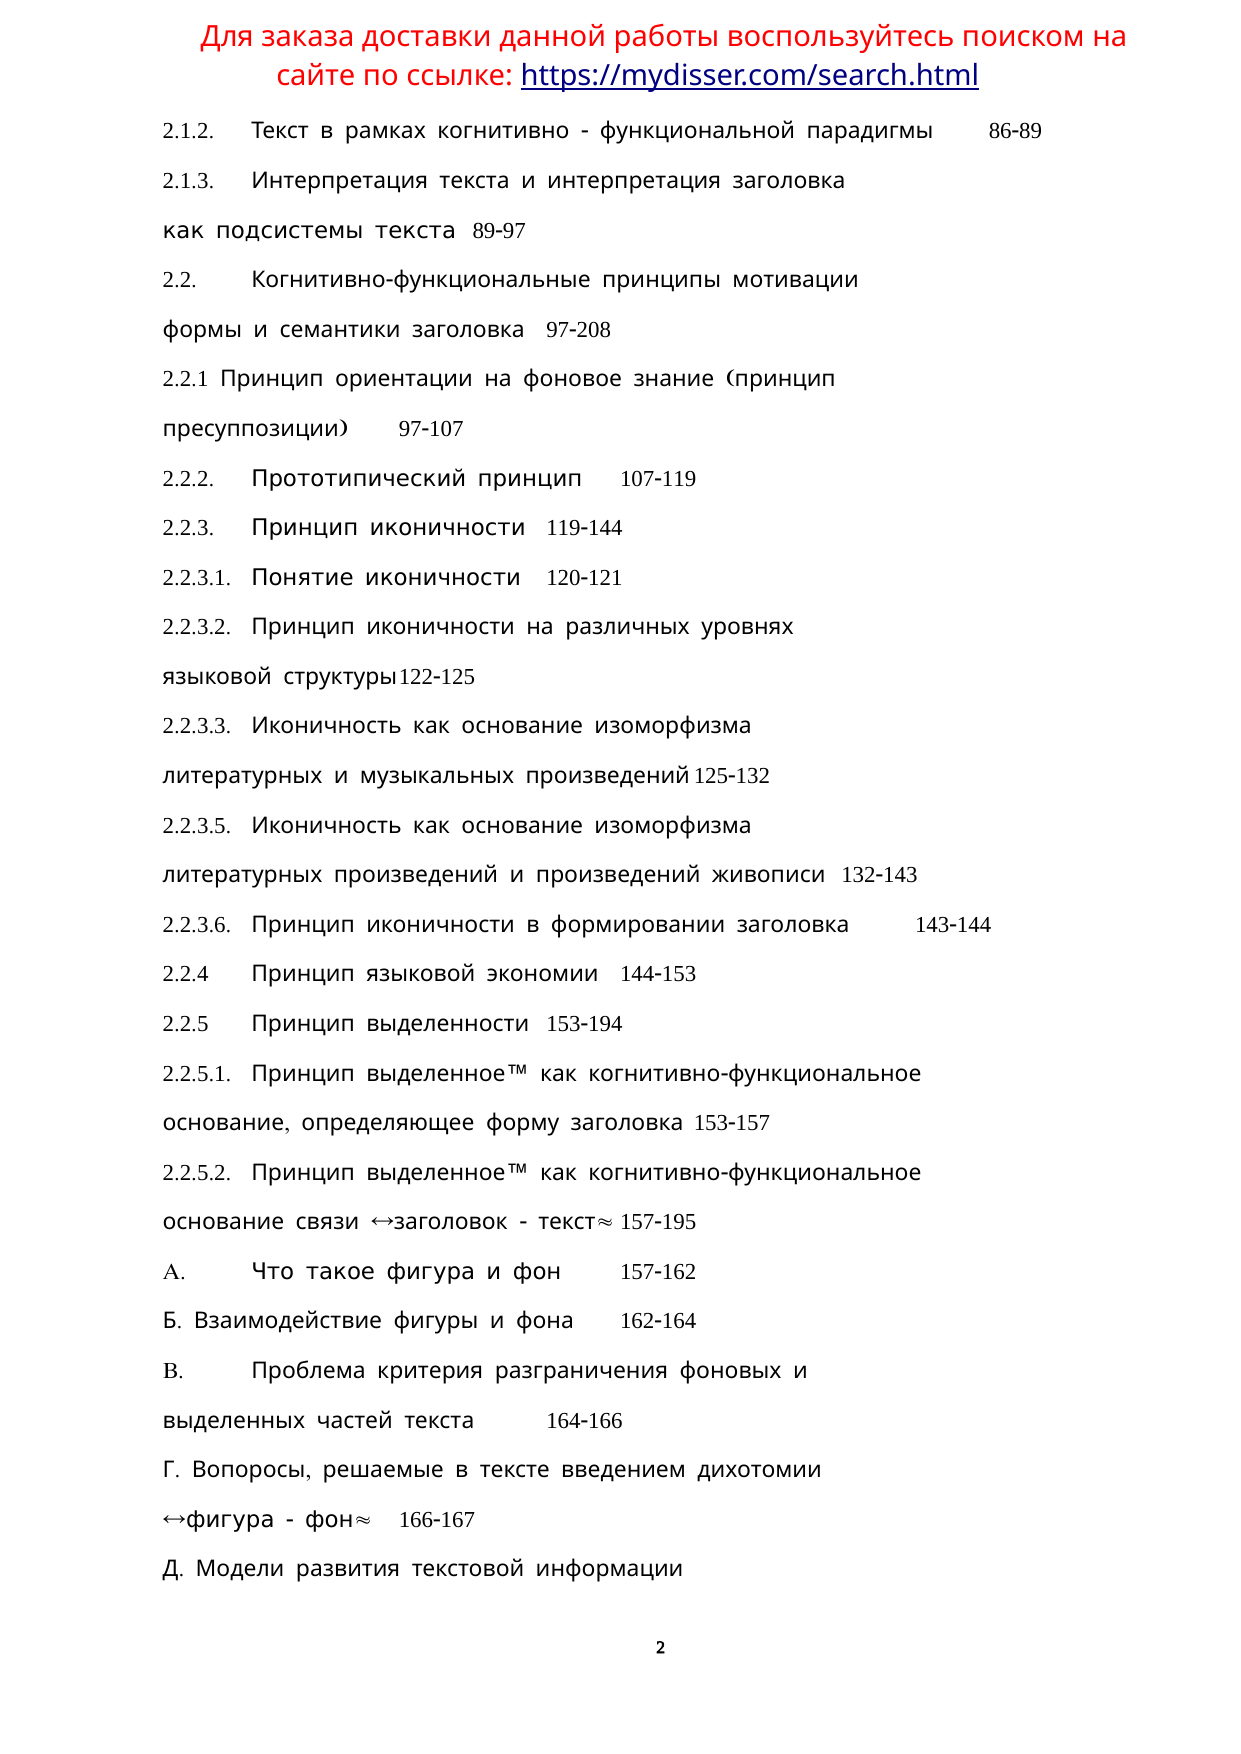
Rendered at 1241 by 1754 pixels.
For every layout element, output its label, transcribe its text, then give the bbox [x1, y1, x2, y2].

text выделенных частей текста 164-166 [103, 1404, 1152, 1433]
text Б. Взаимодействие фигуры и фона 162-164 [103, 1305, 1152, 1334]
text 2.2.3.5. Иконичность как основание изоморфизма [103, 809, 1152, 838]
text основание, определяющее форму заголовка 153-157 [103, 1107, 1152, 1135]
text пресуппозиции) 97-107 [103, 412, 1152, 441]
text 2.2.2. Прототипический принцип 107-119 [103, 462, 1152, 491]
text 2.2.5.1. Принцип выделенное™ как когнитивно-функциональное [103, 1057, 1152, 1086]
text «фигура - фон» 166-167 [103, 1503, 1152, 1532]
text 2.2.3.3. Иконичность как основание изоморфизма [103, 710, 1152, 739]
text как подсистемы текста 89-97 [103, 214, 1152, 243]
text A. Что такое фигура и фон 157-162 [103, 1255, 1152, 1284]
text 2.2.4 Принцип языковой экономии 144-153 [103, 958, 1152, 987]
text 2.1.3. Интерпретация текста и интерпретация заголовка [103, 164, 1152, 193]
text языковой структуры 122-125 [103, 660, 1152, 689]
text 2.2.5 Принцип выделенности 153-194 [103, 1007, 1152, 1036]
text формы и семантики заголовка 97-208 [103, 313, 1152, 342]
text 2.2.3.6. Принцип иконичности в формировании заголовка 143-144 [103, 908, 1152, 937]
text 2.2. Когнитивно-функциональные принципы мотивации [103, 264, 1152, 292]
text 2.2.3.2. Принцип иконичности на различных уровнях [103, 611, 1152, 639]
text 2.2.3.1. Понятие иконичности 120-121 [103, 561, 1152, 590]
text основание связи «заголовок - текст» 157-195 [103, 1206, 1152, 1234]
text Д. Модели развития текстовой информации [103, 1553, 1152, 1582]
text 2.2.1 Принцип ориентации на фоновое знание (принцип [103, 363, 1152, 392]
text Г. Вопоросы, решаемые в тексте введением дихотомии [103, 1454, 1152, 1482]
text 2.2.5.2. Принцип выделенное™ как когнитивно-функциональное [103, 1156, 1152, 1185]
text литературных произведений и произведений живописи 132-143 [103, 859, 1152, 887]
text 2.1.2. Текст в рамках когнитивно - функциональной парадигмы 86-89 [103, 115, 1152, 144]
text 2.2.3. Принцип иконичности 119-144 [103, 512, 1152, 540]
text B. Проблема критерия разграничения фоновых и [103, 1354, 1152, 1383]
text литературных и музыкальных произведений 125-132 [103, 759, 1152, 788]
